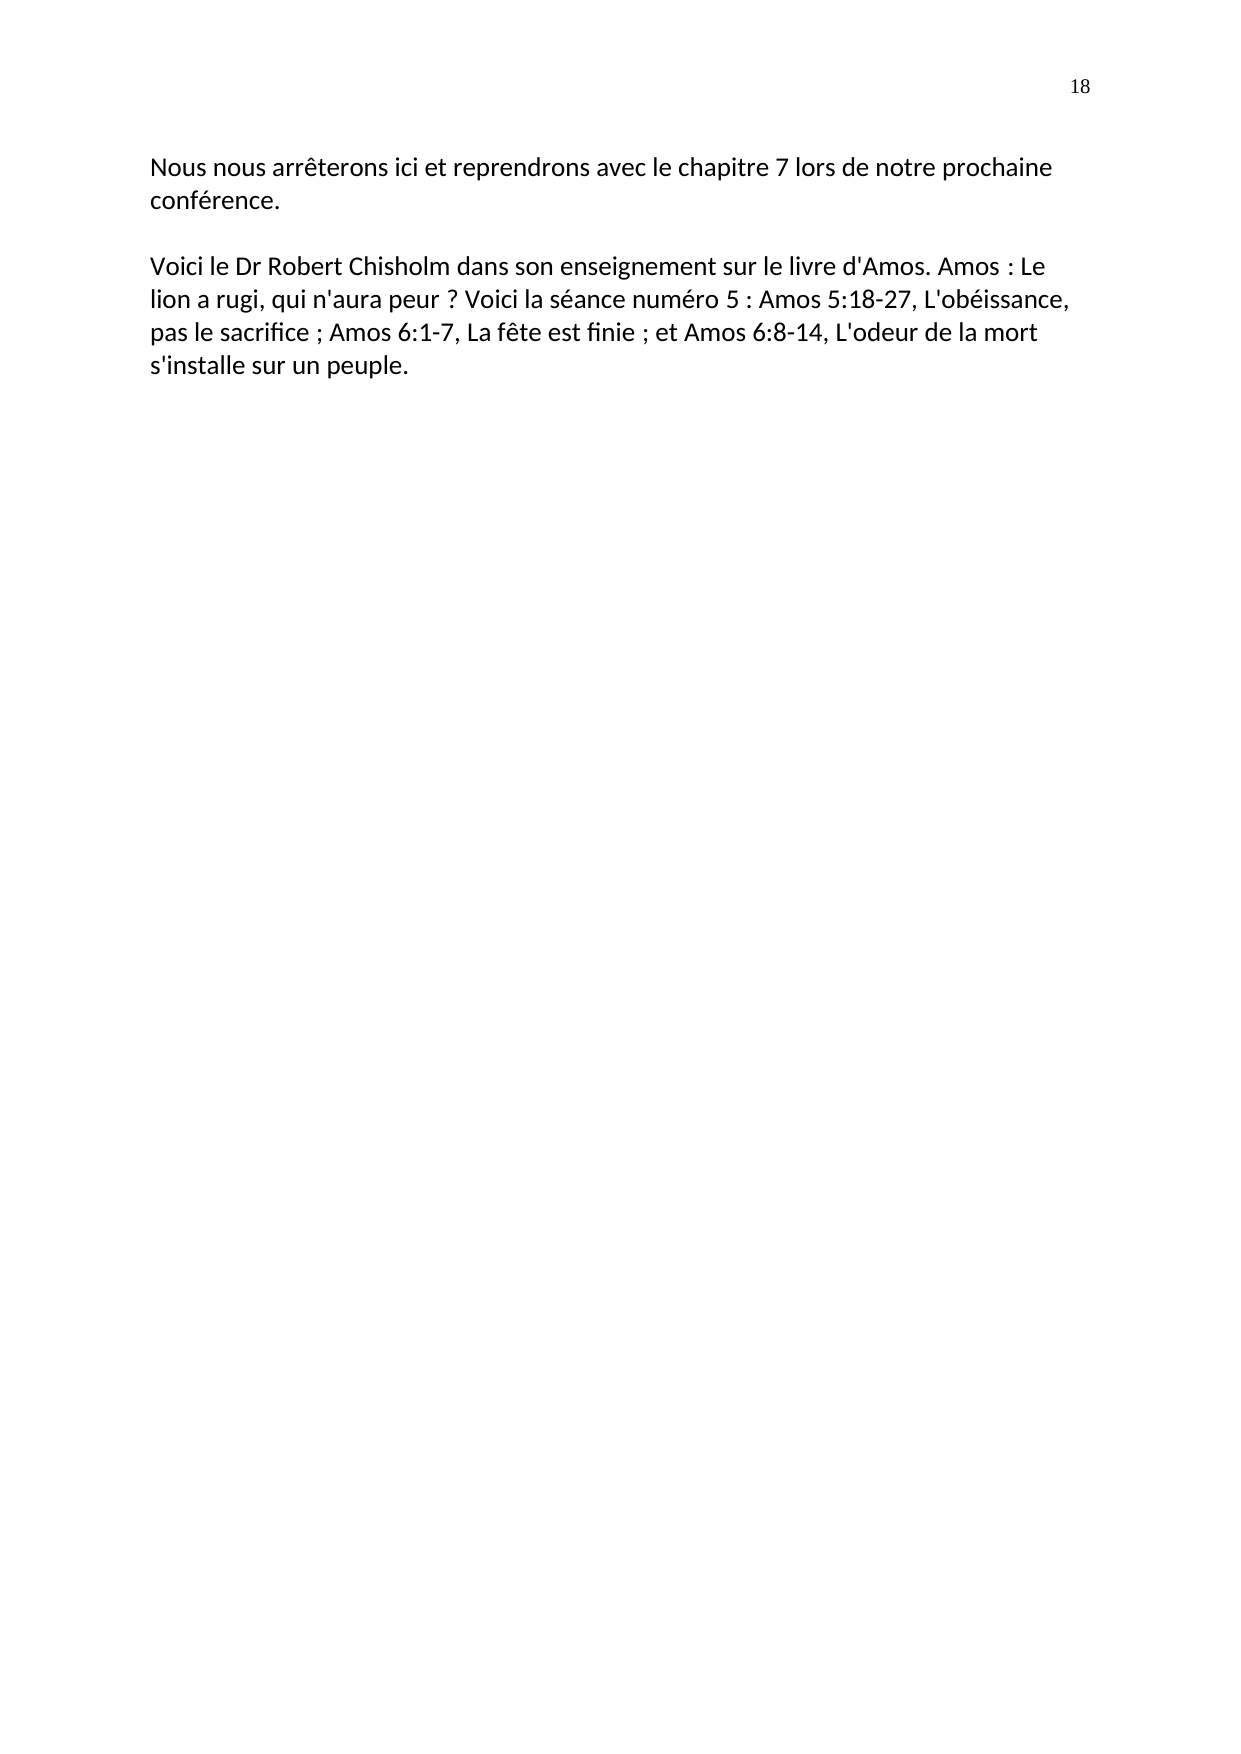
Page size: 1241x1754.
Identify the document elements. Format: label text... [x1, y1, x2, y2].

text Nous nous arrêterons ici et reprendrons avec le chapitre 7 lors de notre prochaine conférence. Voici le Dr Robert Chisholm dans son enseignement sur le livre d'Amos. Amos : Le lion a rugi, qui n'aura peur ? Voici la séance numéro 5 : Amos 5:18-27, L'obéissance, pas le sacrifice ; Amos 6:1-7, La fête est finie ; et Amos 6:8-14, L'odeur de la mort s'installe sur un peuple. [150, 150, 1090, 381]
